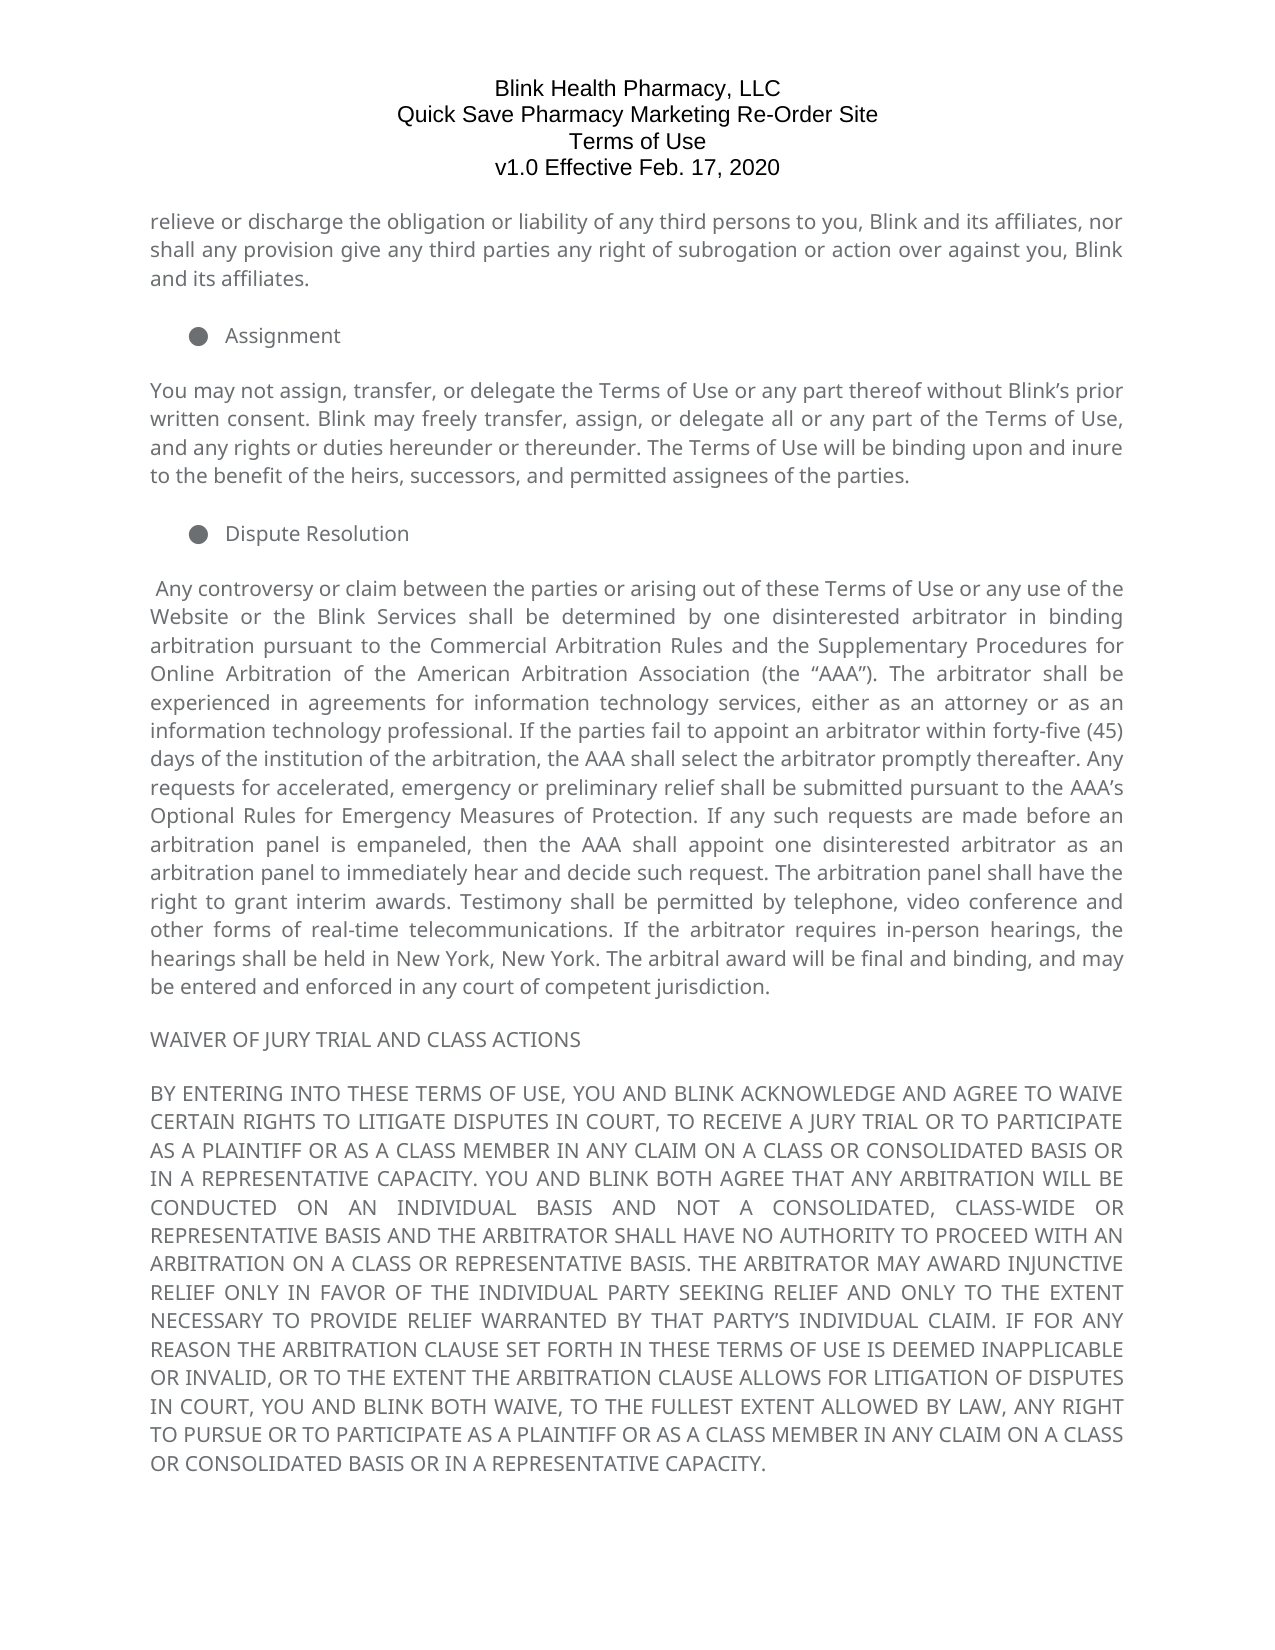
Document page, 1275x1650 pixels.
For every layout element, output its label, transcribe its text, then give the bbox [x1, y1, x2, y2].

text BY ENTERING INTO THESE TERMS OF USE, YOU AND BLINK ACKNOWLEDGE AND AGREE TO WAIVE CERTAIN RIGHTS TO LITIGATE DISPUTES IN COURT, TO RECEIVE A JURY TRIAL OR TO PARTICIPATE AS A PLAINTIFF OR AS A CLASS MEMBER IN ANY CLAIM ON A CLASS OR CONSOLIDATED BASIS OR IN A REPRESENTATIVE CAPACITY. YOU AND BLINK BOTH AGREE THAT ANY ARBITRATION WILL BE CONDUCTED ON AN INDIVIDUAL BASIS AND NOT A CONSOLIDATED, CLASS-WIDE OR REPRESENTATIVE BASIS AND THE ARBITRATOR SHALL HAVE NO AUTHORITY TO PROCEED WITH AN ARBITRATION ON A CLASS OR REPRESENTATIVE BASIS. THE ARBITRATOR MAY AWARD INJUNCTIVE RELIEF ONLY IN FAVOR OF THE INDIVIDUAL PARTY SEEKING RELIEF AND ONLY TO THE EXTENT NECESSARY TO PROVIDE RELIEF WARRANTED BY THAT PARTY’S INDIVIDUAL CLAIM. IF FOR ANY REASON THE ARBITRATION CLAUSE SET FORTH IN THESE TERMS OF USE IS DEEMED INAPPLICABLE OR INVALID, OR TO THE EXTENT THE ARBITRATION CLAUSE ALLOWS FOR LITIGATION OF DISPUTES IN COURT, YOU AND BLINK BOTH WAIVE, TO THE FULLEST EXTENT ALLOWED BY LAW, ANY RIGHT TO PURSUE OR TO PARTICIPATE AS A PLAINTIFF OR AS A CLASS MEMBER IN ANY CLAIM ON A CLASS OR CONSOLIDATED BASIS OR IN A REPRESENTATIVE CAPACITY. [150, 1079, 1125, 1477]
text WAIVER OF JURY TRIAL AND CLASS ACTIONS [150, 1026, 1125, 1054]
list Dispute Resolution [187, 515, 1125, 549]
text You may not assign, transfer, or delegate the Terms of Use or any part thereof without Blink’s prior written consent. Blink may freely transfer, assign, or delegate all or any part of the Terms of Use, and any rights or duties hereunder or thereunder. The Terms of Use will be binding upon and inure to the benefit of the heirs, successors, and permitted assignees of the parties. [150, 376, 1125, 490]
list Assignment [187, 317, 1125, 351]
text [150, 207, 1125, 292]
text Any controversy or claim between the parties or arising out of these Terms of Use or any use of the Website or the Blink Services shall be determined by one disinterested arbitrator in binding arbitration pursuant to the Commercial Arbitration Rules and the Supplementary Procedures for Online Arbitration of the American Arbitration Association (the “AAA”). The arbitrator shall be experienced in agreements for information technology services, either as an attorney or as an information technology professional. If the parties fail to appoint an arbitrator within forty-five (45) days of the institution of the arbitration, the AAA shall select the arbitrator promptly thereafter. Any requests for accelerated, emergency or preliminary relief shall be submitted pursuant to the AAA’s Optional Rules for Emergency Measures of Protection. If any such requests are made before an arbitration panel is empaneled, then the AAA shall appoint one disinterested arbitrator as an arbitration panel to immediately hear and decide such request. The arbitration panel shall have the right to grant interim awards. Testimony shall be permitted by telephone, video conference and other forms of real-time telecommunications. If the arbitrator requires in-person hearings, the hearings shall be held in New York, New York. The arbitral award will be final and binding, and may be entered and enforced in any court of competent jurisdiction. [150, 574, 1125, 1001]
